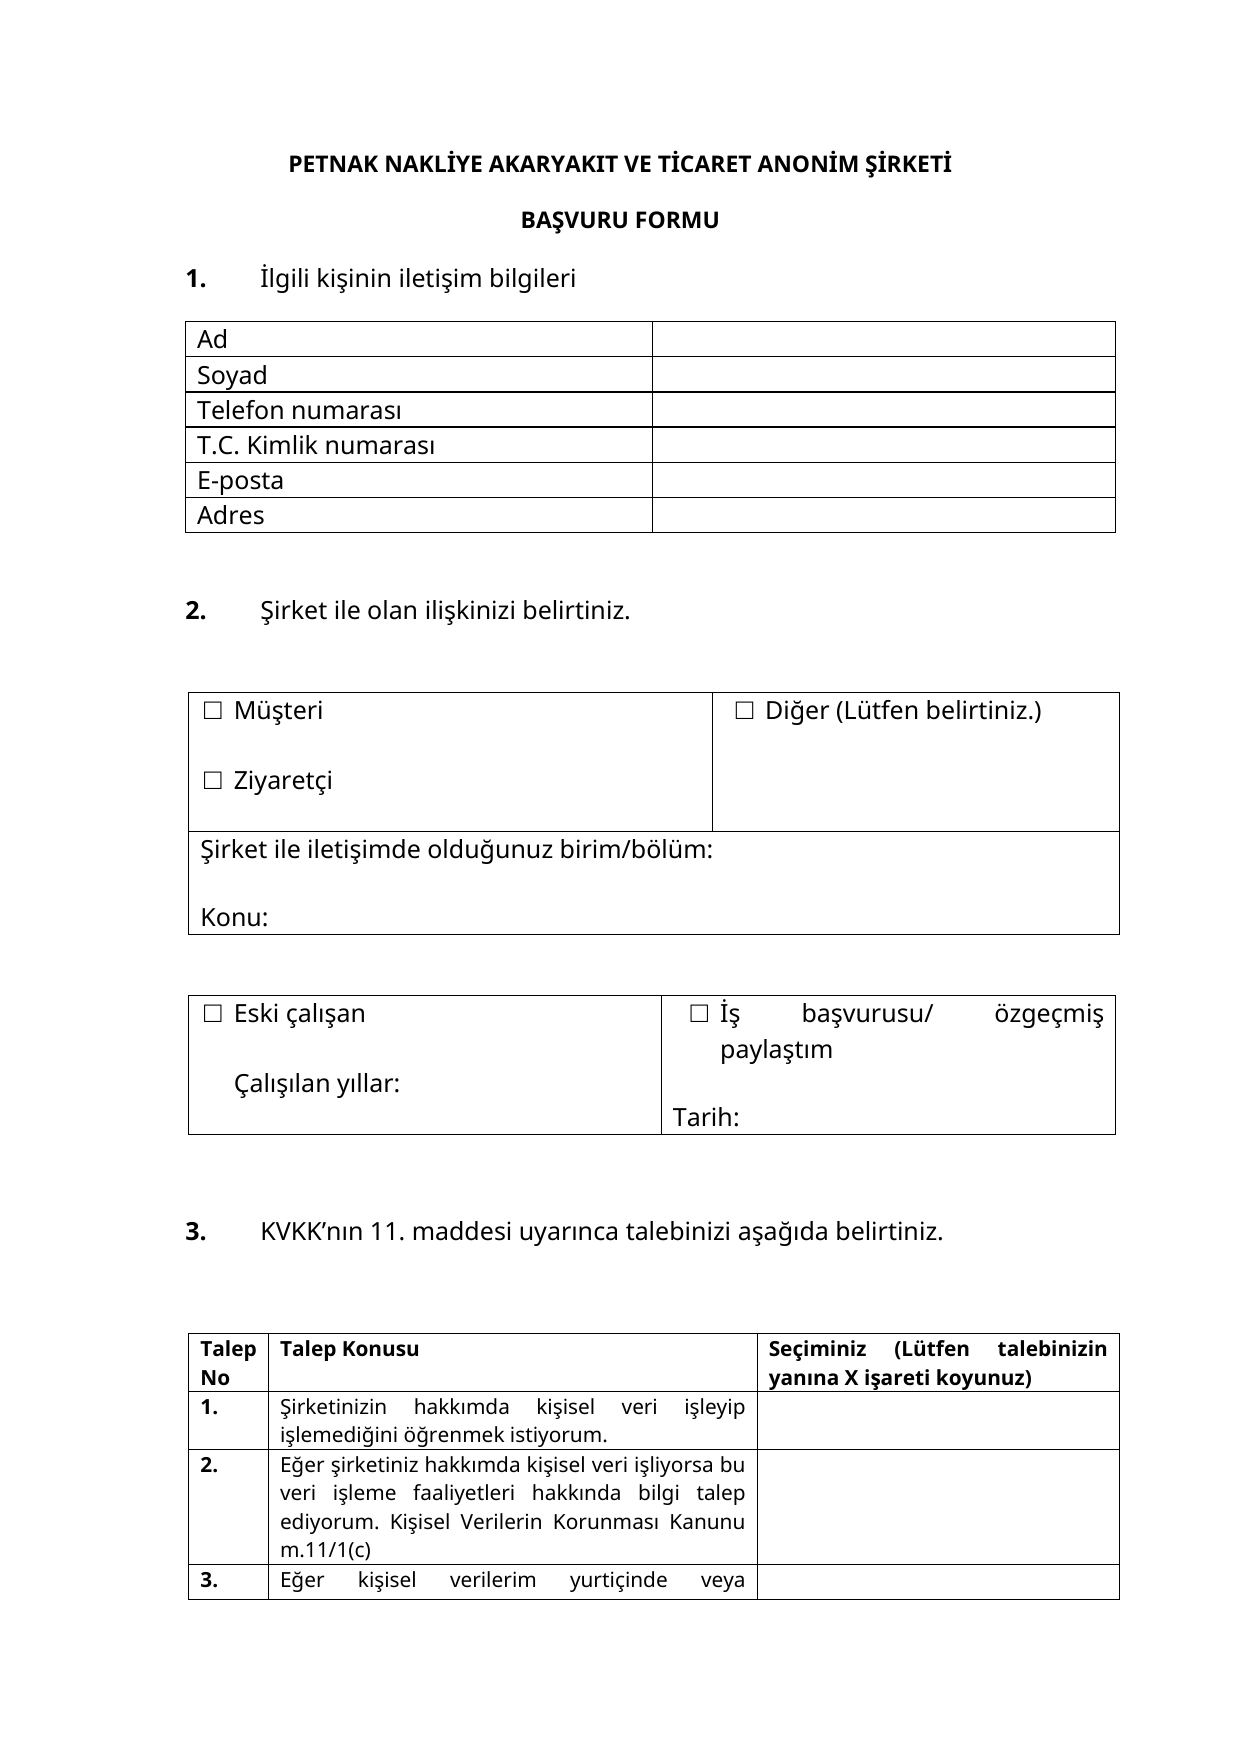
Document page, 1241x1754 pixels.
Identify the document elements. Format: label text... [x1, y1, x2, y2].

list İlgili kişinin iletişim bilgileri [185, 261, 1093, 295]
table_cell T.C. Kimlik numarası [186, 428, 652, 462]
table_cell [653, 463, 1115, 497]
table_cell [653, 498, 1115, 532]
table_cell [269, 1565, 757, 1599]
table_header Diğer (Lütfen belirtiniz.) [713, 693, 1119, 831]
table_cell [653, 357, 1115, 391]
table_cell [758, 1450, 1119, 1564]
table_cell 1. [189, 1392, 268, 1449]
table_cell Şirket ile iletişimde olduğunuz birim/bölüm: Konu: [189, 832, 1119, 934]
table_header [653, 322, 1115, 356]
table_cell [758, 1565, 1119, 1599]
table_header İş başvurusu/ özgeçmiş paylaştım Tarih: [662, 996, 1115, 1134]
list Şirket ile olan ilişkinizi belirtiniz. [185, 593, 1093, 627]
table_header Müşteri Ziyaretçi [189, 693, 712, 831]
table_cell E-posta [186, 463, 652, 497]
table_cell [653, 428, 1115, 462]
table_header Eski çalışan Çalışılan yıllar: [189, 996, 661, 1134]
table_cell [758, 1392, 1119, 1449]
table_cell Soyad [186, 357, 652, 391]
table_header Ad [186, 322, 652, 356]
table_header Seçiminiz (Lütfen talebinizin yanına X işareti koyunuz) [758, 1334, 1119, 1391]
table_cell [653, 393, 1115, 426]
text PETNAK NAKLİYE AKARYAKIT VE TİCARET ANONİM ŞİRKETİ [148, 148, 1093, 179]
list KVKK’nın 11. maddesi uyarınca talebinizi aşağıda belirtiniz. [185, 1213, 1093, 1247]
table_cell 3. [189, 1565, 268, 1599]
table_cell Şirketinizin hakkımda kişisel veri işleyip işlemediğini öğrenmek istiyorum. [269, 1392, 757, 1449]
table_header Talep No [189, 1334, 268, 1391]
table_cell Adres [186, 498, 652, 532]
text BAŞVURU FORMU [148, 204, 1093, 236]
table_cell Telefon numarası [186, 393, 652, 426]
table_cell 2. [189, 1450, 268, 1564]
table_header Talep Konusu [269, 1334, 757, 1391]
table_cell Eğer şirketiniz hakkımda kişisel veri işliyorsa bu veri işleme faaliyetleri hakkında bilgi talep ediyorum. Kişisel Verilerin Korunması Kanunu m.11/1(c) [269, 1450, 757, 1564]
